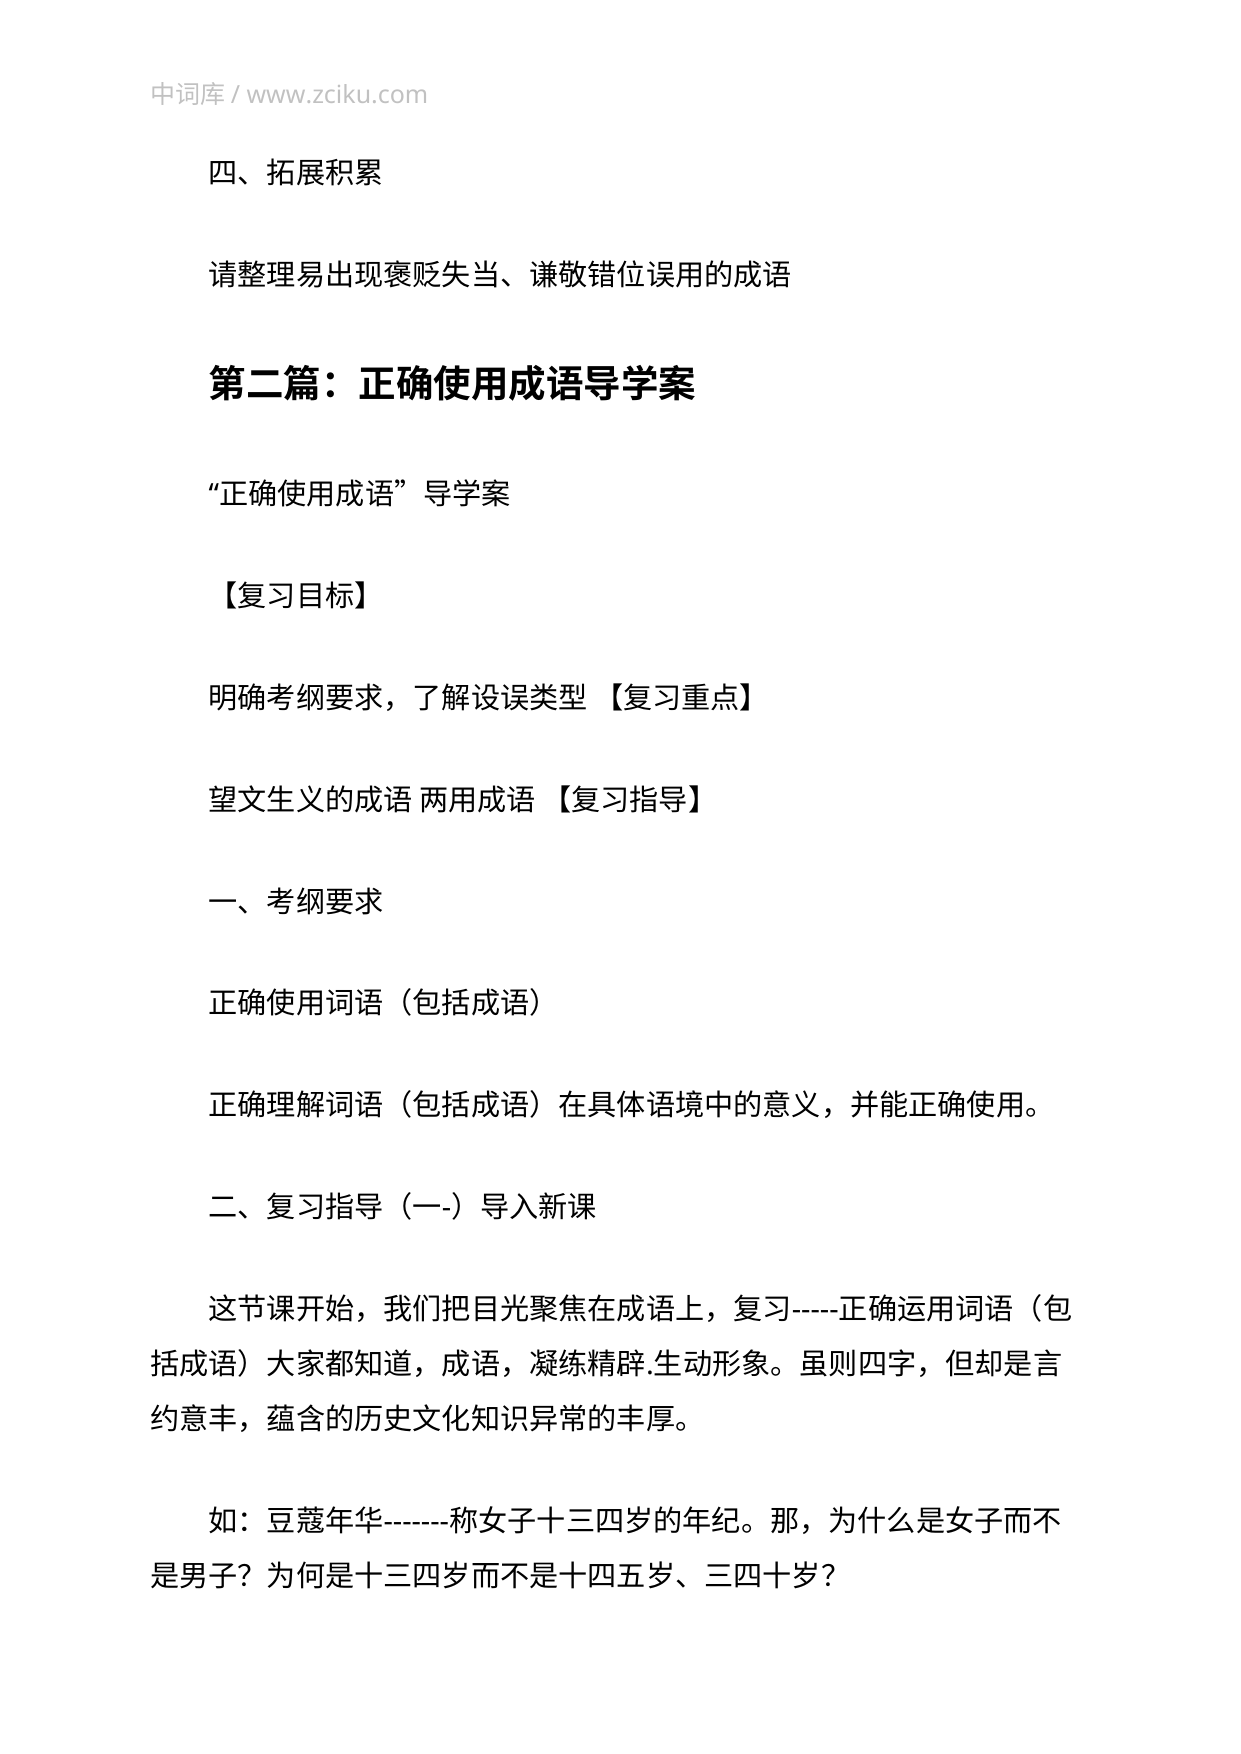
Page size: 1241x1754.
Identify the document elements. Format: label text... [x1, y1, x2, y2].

text 如：豆蔻年华-------称女子十三四岁的年纪。那，为什么是女子而不是男子？为何是十三四岁而不是十四五岁、三四十岁？ [150, 1497, 1090, 1594]
text 第二篇：正确使用成语导学案 [150, 353, 1090, 408]
text 【复习目标】 [150, 573, 1090, 615]
text “正确使用成语”导学案 [150, 471, 1090, 513]
text 二、复习指导（一-）导入新课 [150, 1183, 1090, 1226]
text 请整理易出现褒贬失当、谦敬错位误用的成语 [150, 252, 1090, 294]
text 望文生义的成语 两用成语 【复习指导】 [150, 776, 1090, 819]
text 正确使用词语（包括成语） [150, 980, 1090, 1022]
text 四、拓展积累 [150, 150, 1090, 192]
text 明确考纲要求，了解设误类型 【复习重点】 [150, 675, 1090, 717]
text 正确理解词语（包括成语）在具体语境中的意义，并能正确使用。 [150, 1082, 1090, 1124]
text 这节课开始，我们把目光聚焦在成语上，复习-----正确运用词语（包括成语）大家都知道，成语，凝练精辟.生动形象。虽则四字，但却是言约意丰，蕴含的历史文化知识异常的丰厚。 [150, 1286, 1090, 1438]
text 一、考纲要求 [150, 878, 1090, 921]
